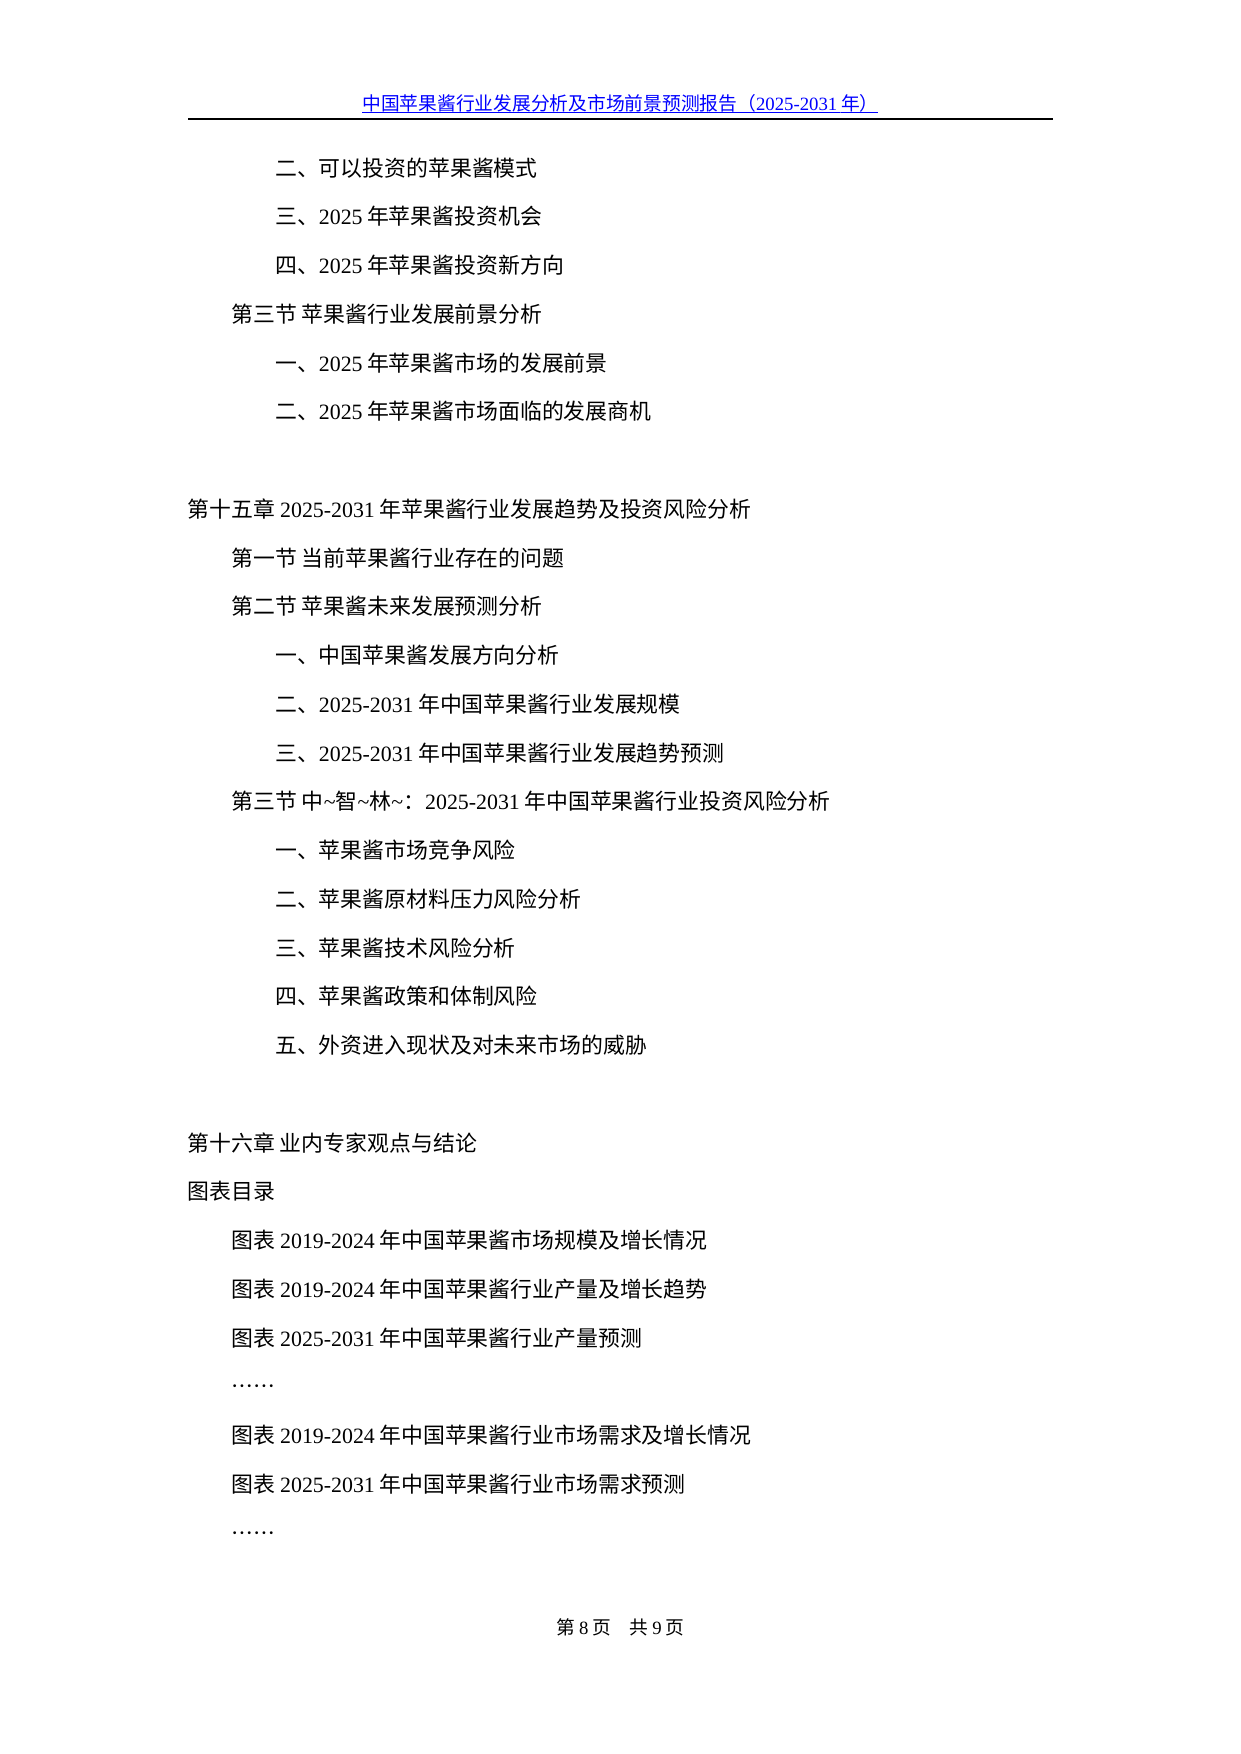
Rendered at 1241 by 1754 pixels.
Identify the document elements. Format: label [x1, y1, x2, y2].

text [187, 150, 1053, 1548]
